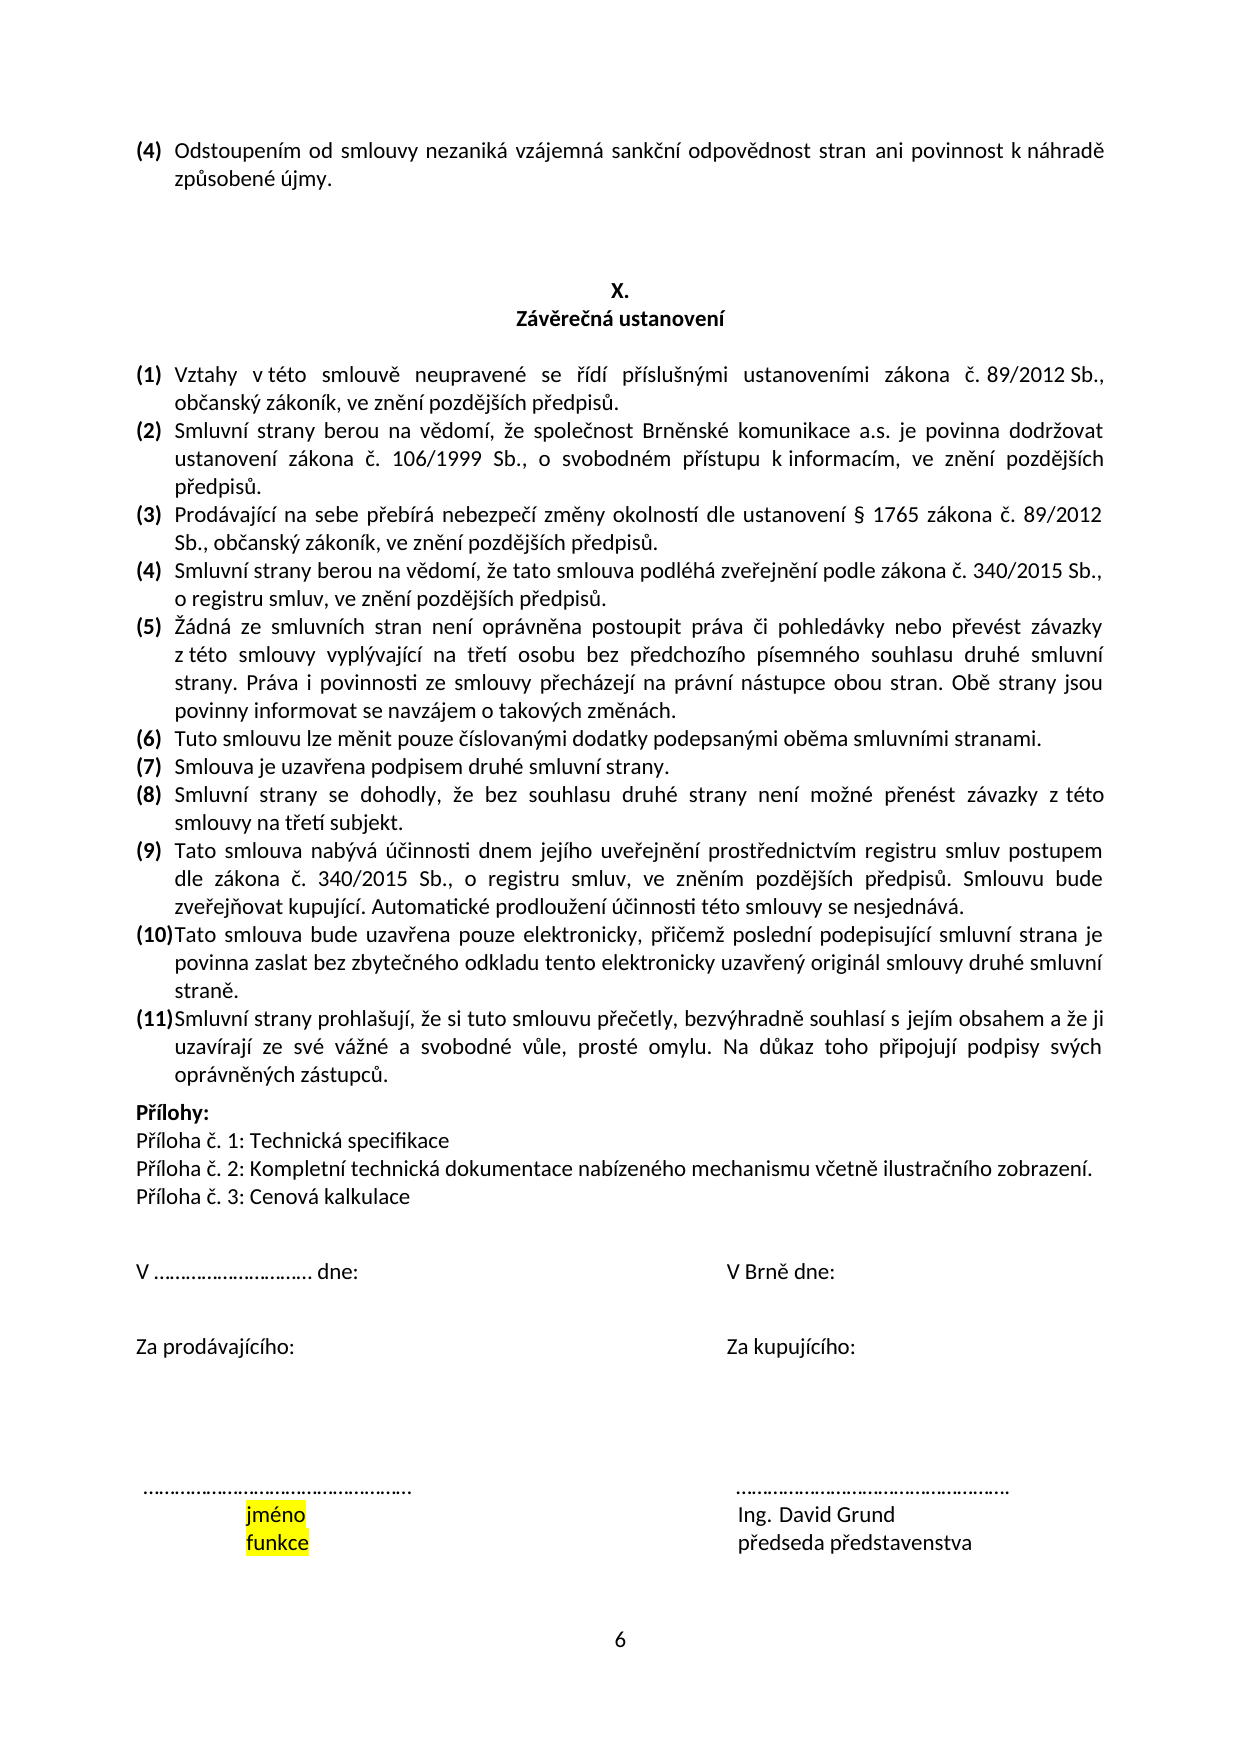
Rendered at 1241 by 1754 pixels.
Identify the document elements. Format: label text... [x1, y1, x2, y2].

text Za prodávajícího: Za kupujícího: [136, 1323, 1104, 1360]
text Příloha č. 3: Cenová kalkulace [136, 1182, 1104, 1210]
list Smluvní strany berou na vědomí, že společnost Brněnské komunikace a.s. je povinna dodržovat ustanovení zákona č. 106/1999 Sb., o svobodném přístupu k informacím, ve znění pozdějších předpisů. [136, 416, 1104, 500]
list Odstoupením od smlouvy nezaniká vzájemná sankční odpovědnost stran ani povinnost k náhradě způsobené újmy. [136, 136, 1104, 192]
text Přílohy: [136, 1088, 1104, 1126]
list Smluvní strany prohlašují, že si tuto smlouvu přečetly, bezvýhradně souhlasí s jejím obsahem a že ji uzavírají ze své vážné a svobodné vůle, prosté omylu. Na důkaz toho připojují podpisy svých oprávněných zástupců. [136, 1004, 1104, 1088]
list Prodávající na sebe přebírá nebezpečí změny okolností dle ustanovení § 1765 zákona č. 89/2012 Sb., občanský zákoník, ve znění pozdějších předpisů. [136, 500, 1104, 556]
list Tato smlouva nabývá účinnosti dnem jejího uveřejnění prostřednictvím registru smluv postupem dle zákona č. 340/2015 Sb., o registru smluv, ve zněním pozdějších předpisů. Smlouvu bude zveřejňovat kupující. Automatické prodloužení účinnosti této smlouvy se nesjednává. [136, 836, 1104, 920]
table_cell jméno funkce [136, 1500, 627, 1612]
list Žádná ze smluvních stran není oprávněna postoupit práva či pohledávky nebo převést závazky z této smlouvy vyplývající na třetí osobu bez předchozího písemného souhlasu druhé smluvní strany. Práva i povinnosti ze smlouvy přecházejí na právní nástupce obou stran. Obě strany jsou povinny informovat se navzájem o takových změnách. [136, 612, 1104, 724]
table_header ……………………………………………. [628, 1472, 1119, 1500]
list Smluvní strany se dohodly, že bez souhlasu druhé strany není možné přenést závazky z této smlouvy na třetí subjekt. [136, 780, 1104, 836]
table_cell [628, 1500, 1119, 1612]
list Tato smlouva bude uzavřena pouze elektronicky, přičemž poslední podepisující smluvní strana je povinna zaslat bez zbytečného odkladu tento elektronicky uzavřený originál smlouvy druhé smluvní straně. [136, 920, 1104, 1004]
text Příloha č. 2: Kompletní technická dokumentace nabízeného mechanismu včetně ilustračního zobrazení. [136, 1154, 1104, 1182]
list Tuto smlouvu lze měnit pouze číslovanými dodatky podepsanými oběma smluvními stranami. [136, 724, 1104, 752]
list Smlouva je uzavřena podpisem druhé smluvní strany. [136, 752, 1104, 780]
text Závěrečná ustanovení [136, 304, 1104, 332]
table_header …………………………………………… [136, 1472, 627, 1500]
list Smluvní strany berou na vědomí, že tato smlouva podléhá zveřejnění podle zákona č. 340/2015 Sb., o registru smluv, ve znění pozdějších předpisů. [136, 556, 1104, 612]
text Příloha č. 1: Technická specifikace [136, 1126, 1104, 1154]
text V ………………………… dne: V Brně dne: [136, 1248, 1104, 1285]
list Vztahy v této smlouvě neupravené se řídí příslušnými ustanoveními zákona č. 89/2012 Sb., občanský zákoník, ve znění pozdějších předpisů. [136, 360, 1104, 416]
